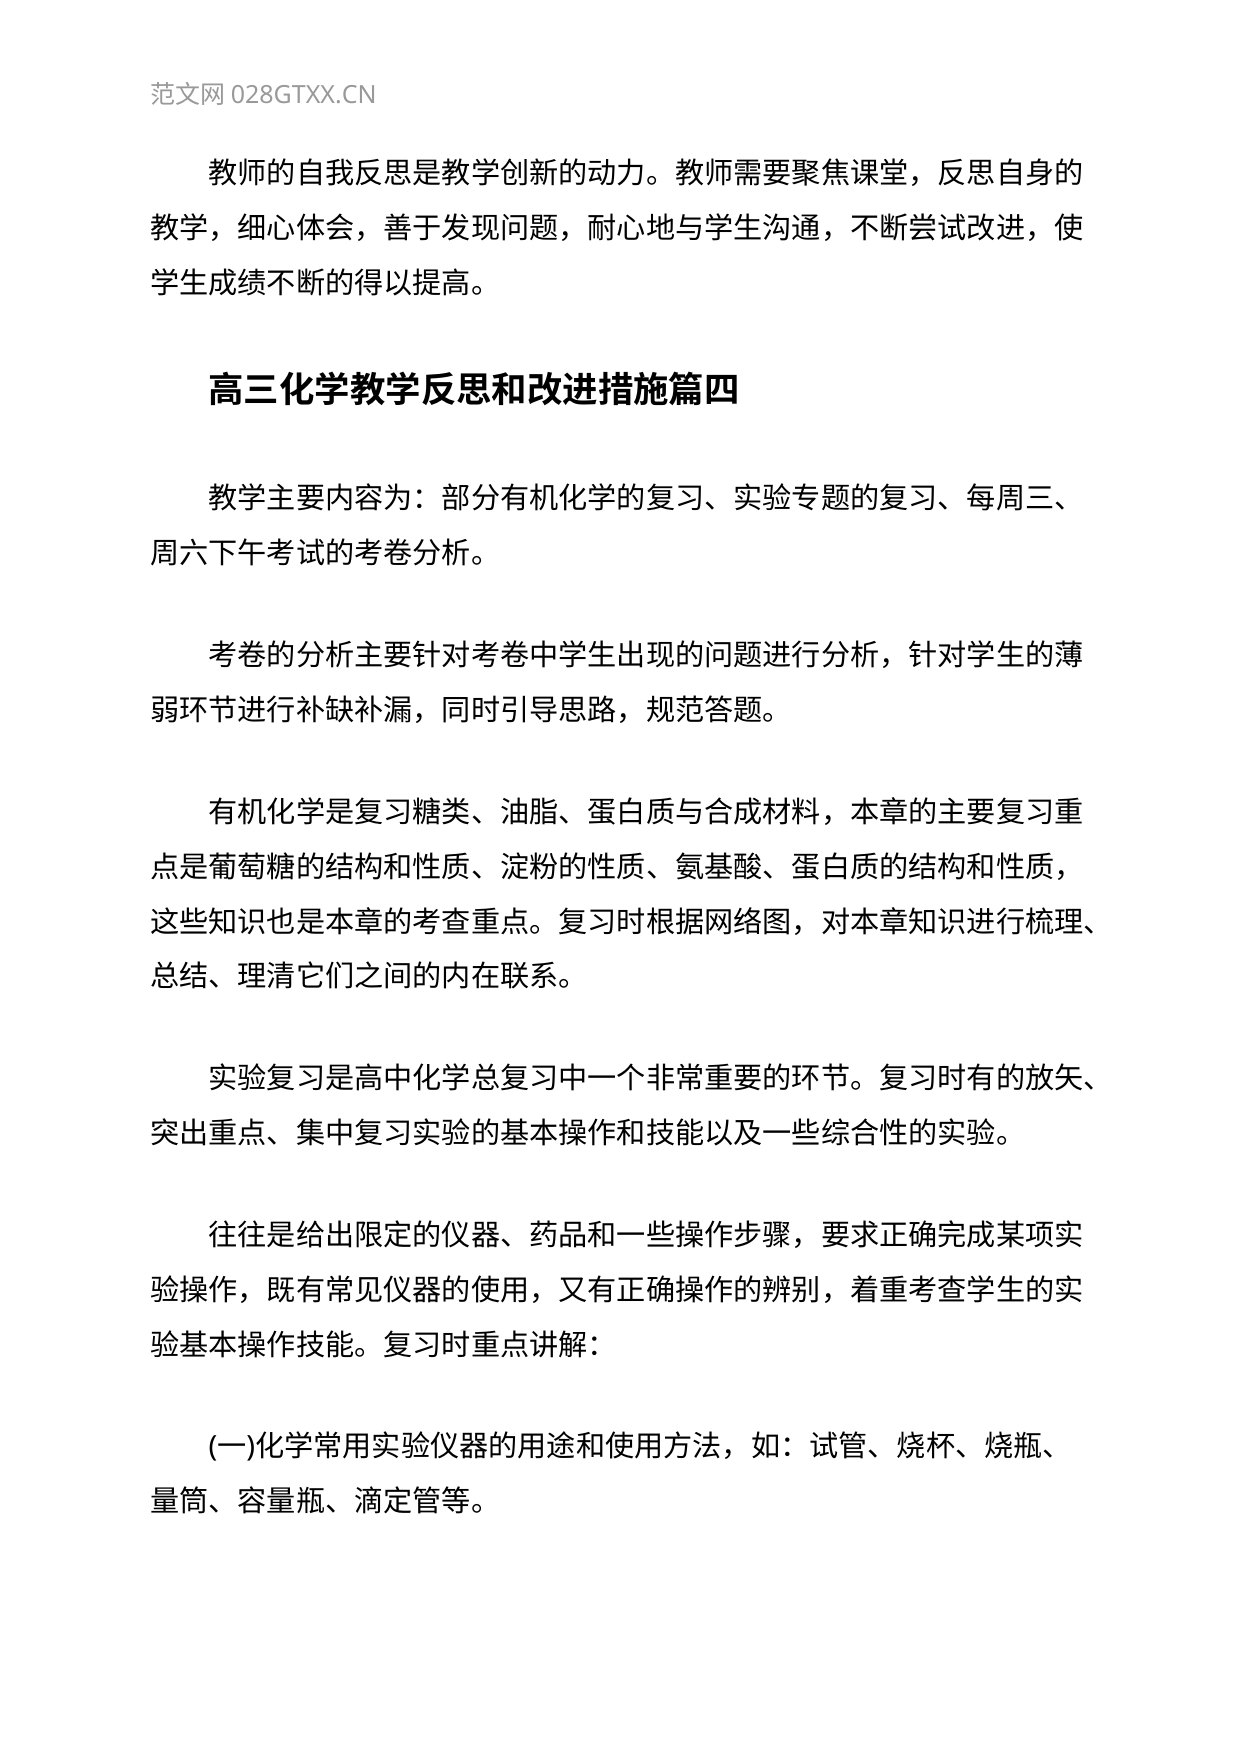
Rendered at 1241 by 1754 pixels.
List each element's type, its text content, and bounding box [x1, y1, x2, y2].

text (一)化学常用实验仪器的用途和使用方法，如：试管、烧杯、烧瓶、量筒、容量瓶、滴定管等。 [150, 1423, 1090, 1520]
text 有机化学是复习糖类、油脂、蛋白质与合成材料，本章的主要复习重点是葡萄糖的结构和性质、淀粉的性质、氨基酸、蛋白质的结构和性质，这些知识也是本章的考查重点。复习时根据网络图，对本章知识进行梳理、总结、理清它们之间的内在联系。 [150, 788, 1090, 995]
text 实验复习是高中化学总复习中一个非常重要的环节。复习时有的放矢、突出重点、集中复习实验的基本操作和技能以及一些综合性的实验。 [150, 1055, 1090, 1152]
text 往往是给出限定的仪器、药品和一些操作步骤，要求正确完成某项实验操作，既有常见仪器的使用，又有正确操作的辨别，着重考查学生的实验基本操作技能。复习时重点讲解： [150, 1211, 1090, 1363]
text 教师的自我反思是教学创新的动力。教师需要聚焦课堂，反思自身的教学，细心体会，善于发现问题，耐心地与学生沟通，不断尝试改进，使学生成绩不断的得以提高。 [150, 150, 1090, 302]
text 高三化学教学反思和改进措施篇四 [150, 362, 1090, 413]
text 教学主要内容为：部分有机化学的复习、实验专题的复习、每周三、周六下午考试的考卷分析。 [150, 475, 1090, 572]
text 考卷的分析主要针对考卷中学生出现的问题进行分析，针对学生的薄弱环节进行补缺补漏，同时引导思路，规范答题。 [150, 632, 1090, 729]
